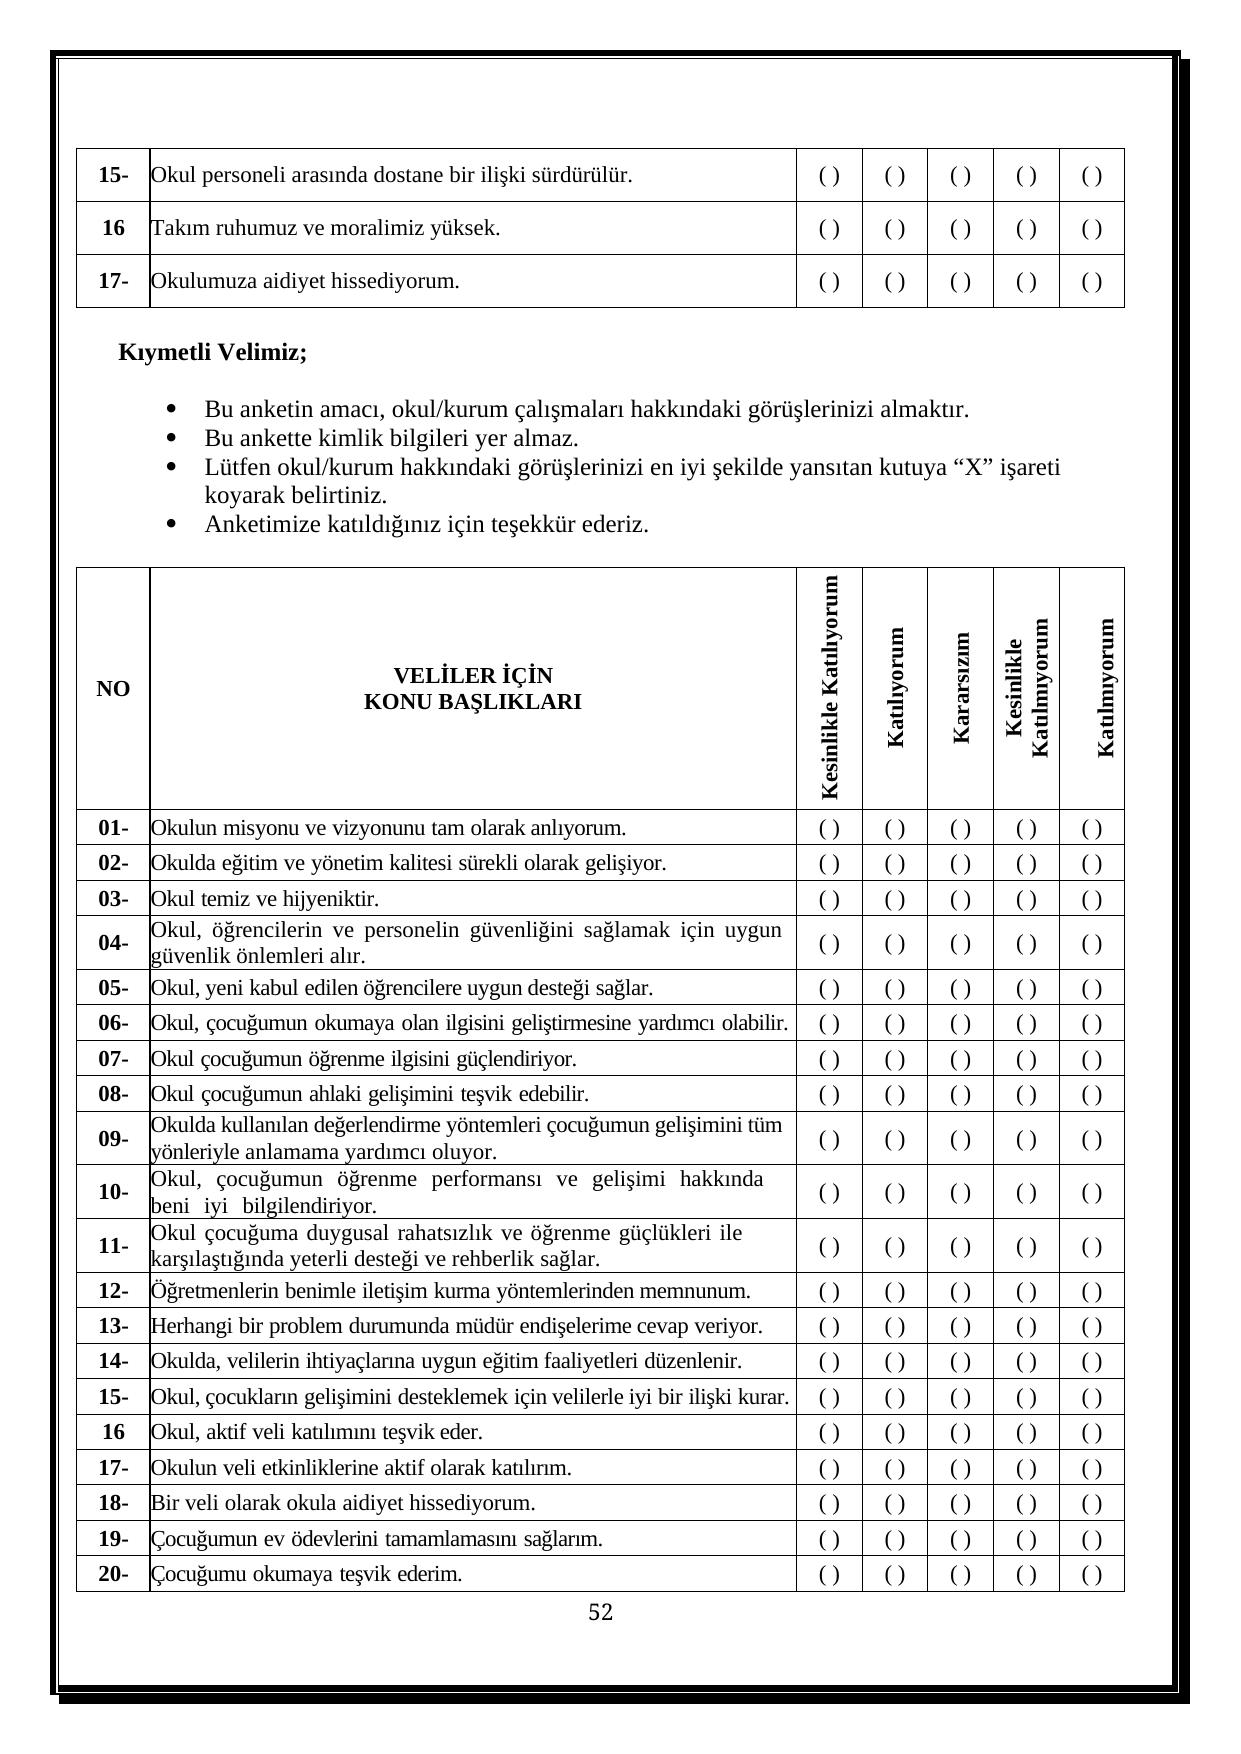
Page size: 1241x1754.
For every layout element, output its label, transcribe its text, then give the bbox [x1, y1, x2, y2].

table_cell ( ) [797, 1308, 862, 1343]
table_cell Okulda eğitim ve yönetim kalitesi sürekli olarak gelişiyor. [151, 845, 796, 880]
table_cell 15- [77, 1379, 149, 1413]
table_cell ( ) [928, 916, 993, 969]
table_cell ( ) [797, 845, 862, 880]
table_cell ( ) [928, 202, 993, 254]
table_cell ( ) [863, 970, 927, 1004]
table_cell ( ) [994, 881, 1059, 915]
table_cell ( ) [797, 202, 862, 254]
table_cell ( ) [797, 1165, 862, 1218]
table_cell ( ) [797, 1219, 862, 1272]
table_cell ( ) [1060, 255, 1124, 307]
table_cell 16 [77, 1415, 149, 1449]
table_cell ( ) [928, 1076, 993, 1111]
table_cell ( ) [863, 255, 927, 307]
table_cell ( ) [1060, 1308, 1124, 1343]
table_cell ( ) [1060, 916, 1124, 969]
table_cell ( ) [797, 1379, 862, 1413]
table_cell ( ) [863, 1344, 927, 1378]
table_cell Okul, çocuğumun öğrenme performansı ve gelişimi hakkında beni iyi bilgilendiriyor. [151, 1165, 796, 1218]
table_cell ( ) [797, 1112, 862, 1164]
table_cell ( ) [994, 1219, 1059, 1272]
table_cell ( ) [863, 149, 927, 201]
table_cell ( ) [797, 881, 862, 915]
table_cell ( ) [994, 1308, 1059, 1343]
table_cell Okul, çocukların gelişimini desteklemek için velilerle iyi bir ilişki kurar. [151, 1379, 796, 1413]
table_cell ( ) [994, 1521, 1059, 1555]
table_cell ( ) [863, 1219, 927, 1272]
table_cell ( ) [863, 1415, 927, 1449]
table_cell ( ) [928, 881, 993, 915]
list Lütfen okul/kurum hakkındaki görüşlerinizi en iyi şekilde yansıtan kutuya “X” işareti koyarak belirtiniz. [167, 452, 1083, 509]
table_cell ( ) [994, 916, 1059, 969]
table_cell Çocuğumun ev ödevlerini tamamlamasını sağlarım. [151, 1521, 796, 1555]
table_cell ( ) [863, 916, 927, 969]
table_cell ( ) [928, 1112, 993, 1164]
table_cell 04- [77, 916, 149, 969]
table_cell Okul personeli arasında dostane bir ilişki sürdürülür. [151, 149, 796, 201]
table_cell ( ) [928, 1521, 993, 1555]
table_cell ( ) [1060, 1450, 1124, 1484]
table_cell ( ) [994, 1379, 1059, 1413]
table_cell ( ) [1060, 1112, 1124, 1164]
table_cell ( ) [797, 1273, 862, 1307]
table_cell ( ) [994, 202, 1059, 254]
table_cell 20- [77, 1556, 149, 1591]
table_cell ( ) [994, 1415, 1059, 1449]
table_cell ( ) [863, 845, 927, 880]
table_cell ( ) [863, 1041, 927, 1075]
table_cell ( ) [797, 1344, 862, 1378]
table_header Kararsızım [928, 568, 993, 809]
table_cell Okulda kullanılan değerlendirme yöntemleri çocuğumun gelişimini tüm yönleriyle anlamama yardımcı oluyor. [151, 1112, 796, 1164]
table_cell 03- [77, 881, 149, 915]
table_cell 15- [77, 149, 149, 201]
table_cell ( ) [1060, 1165, 1124, 1218]
table_cell ( ) [994, 1112, 1059, 1164]
table_header NO [77, 568, 149, 809]
table_cell 01- [77, 810, 149, 844]
table_cell ( ) [797, 810, 862, 844]
table_cell ( ) [797, 1041, 862, 1075]
table_cell ( ) [1060, 1415, 1124, 1449]
table_cell ( ) [928, 149, 993, 201]
table_cell ( ) [797, 1005, 862, 1040]
table_cell ( ) [1060, 1005, 1124, 1040]
text Kıymetli Velimiz; [118, 337, 1083, 365]
table_cell ( ) [928, 845, 993, 880]
table_cell ( ) [1060, 1076, 1124, 1111]
table_cell Okul çocuğumun öğrenme ilgisini güçlendiriyor. [151, 1041, 796, 1075]
table_header Kesinlikle Katılmıyorum [994, 568, 1059, 809]
table_cell ( ) [797, 1556, 862, 1591]
table_cell ( ) [1060, 970, 1124, 1004]
table_cell ( ) [1060, 810, 1124, 844]
table_cell 13- [77, 1308, 149, 1343]
table_cell ( ) [928, 1415, 993, 1449]
table_cell ( ) [994, 845, 1059, 880]
table_cell Okul, çocuğumun okumaya olan ilgisini geliştirmesine yardımcı olabilir. [151, 1005, 796, 1040]
table_cell ( ) [863, 1005, 927, 1040]
table_cell 02- [77, 845, 149, 880]
table_cell ( ) [928, 1308, 993, 1343]
table_cell ( ) [797, 1415, 862, 1449]
table_cell ( ) [928, 1379, 993, 1413]
table_cell 17- [77, 255, 149, 307]
table_cell ( ) [994, 1041, 1059, 1075]
table_cell ( ) [1060, 1521, 1124, 1555]
table_cell Öğretmenlerin benimle iletişim kurma yöntemlerinden memnunum. [151, 1273, 796, 1307]
table_cell Okul, öğrencilerin ve personelin güvenliğini sağlamak için uygun güvenlik önlemleri alır. [151, 916, 796, 969]
table_cell Okulda, velilerin ihtiyaçlarına uygun eğitim faaliyetleri düzenlenir. [151, 1344, 796, 1378]
table_cell ( ) [1060, 1273, 1124, 1307]
table_cell Çocuğumu okumaya teşvik ederim. [151, 1556, 796, 1591]
table_cell 17- [77, 1450, 149, 1484]
table_cell ( ) [994, 810, 1059, 844]
table_cell ( ) [1060, 1041, 1124, 1075]
table_header VELİLER İÇİN KONU BAŞLIKLARI [151, 568, 796, 809]
table_cell ( ) [1060, 1556, 1124, 1591]
table_cell ( ) [797, 255, 862, 307]
table_cell ( ) [797, 970, 862, 1004]
table_cell ( ) [863, 1076, 927, 1111]
table_cell ( ) [994, 1273, 1059, 1307]
table_cell ( ) [1060, 845, 1124, 880]
table_cell ( ) [863, 1485, 927, 1520]
table_cell ( ) [994, 1485, 1059, 1520]
table_cell ( ) [928, 1165, 993, 1218]
table_header Katılmıyorum [1060, 568, 1124, 809]
table_cell ( ) [994, 970, 1059, 1004]
table_cell ( ) [928, 1556, 993, 1591]
table_cell ( ) [994, 1344, 1059, 1378]
table_cell ( ) [994, 1165, 1059, 1218]
table_cell ( ) [863, 1556, 927, 1591]
table_cell ( ) [928, 1005, 993, 1040]
table_cell ( ) [863, 1112, 927, 1164]
table_cell ( ) [1060, 1485, 1124, 1520]
table_cell ( ) [863, 202, 927, 254]
table_cell 07- [77, 1041, 149, 1075]
table_cell 08- [77, 1076, 149, 1111]
table_header Kesinlikle Katılıyorum [797, 568, 862, 809]
table_cell ( ) [928, 1485, 993, 1520]
table_cell Okul, yeni kabul edilen öğrencilere uygun desteği sağlar. [151, 970, 796, 1004]
table_cell ( ) [797, 916, 862, 969]
table_cell Okul çocuğuma duygusal rahatsızlık ve öğrenme güçlükleri ile karşılaştığında yeterli desteği ve rehberlik sağlar. [151, 1219, 796, 1272]
table_cell ( ) [928, 1219, 993, 1272]
table_header Katılıyorum [863, 568, 927, 809]
table_cell ( ) [928, 970, 993, 1004]
table_cell ( ) [994, 149, 1059, 201]
table_cell 05- [77, 970, 149, 1004]
table_cell ( ) [863, 1521, 927, 1555]
table_cell Okul çocuğumun ahlaki gelişimini teşvik edebilir. [151, 1076, 796, 1111]
table_cell 12- [77, 1273, 149, 1307]
list Bu anketin amacı, okul/kurum çalışmaları hakkındaki görüşlerinizi almaktır. [167, 394, 1083, 423]
table_cell 09- [77, 1112, 149, 1164]
table_cell ( ) [863, 810, 927, 844]
table_cell ( ) [863, 1450, 927, 1484]
table_cell ( ) [994, 1450, 1059, 1484]
table_cell 16 [77, 202, 149, 254]
table_cell ( ) [1060, 881, 1124, 915]
table_cell 14- [77, 1344, 149, 1378]
table_cell ( ) [1060, 202, 1124, 254]
list Bu ankette kimlik bilgileri yer almaz. [167, 423, 1083, 452]
table_cell ( ) [863, 1379, 927, 1413]
table_cell ( ) [1060, 1379, 1124, 1413]
table_cell 10- [77, 1165, 149, 1218]
table_cell ( ) [994, 255, 1059, 307]
table_cell ( ) [994, 1076, 1059, 1111]
list Anketimize katıldığınız için teşekkür ederiz. [167, 509, 1083, 538]
table_cell Herhangi bir problem durumunda müdür endişelerime cevap veriyor. [151, 1308, 796, 1343]
table_cell ( ) [863, 1273, 927, 1307]
table_cell Bir veli olarak okula aidiyet hissediyorum. [151, 1485, 796, 1520]
table_cell Okul temiz ve hijyeniktir. [151, 881, 796, 915]
table_cell ( ) [1060, 149, 1124, 201]
table_cell ( ) [797, 1485, 862, 1520]
table_cell ( ) [1060, 1219, 1124, 1272]
table_cell ( ) [928, 255, 993, 307]
table_cell ( ) [928, 1344, 993, 1378]
table_cell ( ) [994, 1005, 1059, 1040]
table_cell Takım ruhumuz ve moralimiz yüksek. [151, 202, 796, 254]
table_cell ( ) [797, 1076, 862, 1111]
table_cell ( ) [928, 810, 993, 844]
table_cell Okulun veli etkinliklerine aktif olarak katılırım. [151, 1450, 796, 1484]
table_cell 06- [77, 1005, 149, 1040]
table_cell ( ) [797, 1521, 862, 1555]
table_cell 11- [77, 1219, 149, 1272]
table_cell 18- [77, 1485, 149, 1520]
table_cell ( ) [994, 1556, 1059, 1591]
table_cell Okul, aktif veli katılımını teşvik eder. [151, 1415, 796, 1449]
table_cell ( ) [797, 149, 862, 201]
table_cell Okulumuza aidiyet hissediyorum. [151, 255, 796, 307]
table_cell ( ) [928, 1450, 993, 1484]
table_cell ( ) [863, 1165, 927, 1218]
table_cell ( ) [797, 1450, 862, 1484]
table_cell ( ) [863, 1308, 927, 1343]
table_cell Okulun misyonu ve vizyonunu tam olarak anlıyorum. [151, 810, 796, 844]
table_cell ( ) [863, 881, 927, 915]
table_cell ( ) [1060, 1344, 1124, 1378]
table_cell ( ) [928, 1041, 993, 1075]
table_cell ( ) [928, 1273, 993, 1307]
table_cell 19- [77, 1521, 149, 1555]
